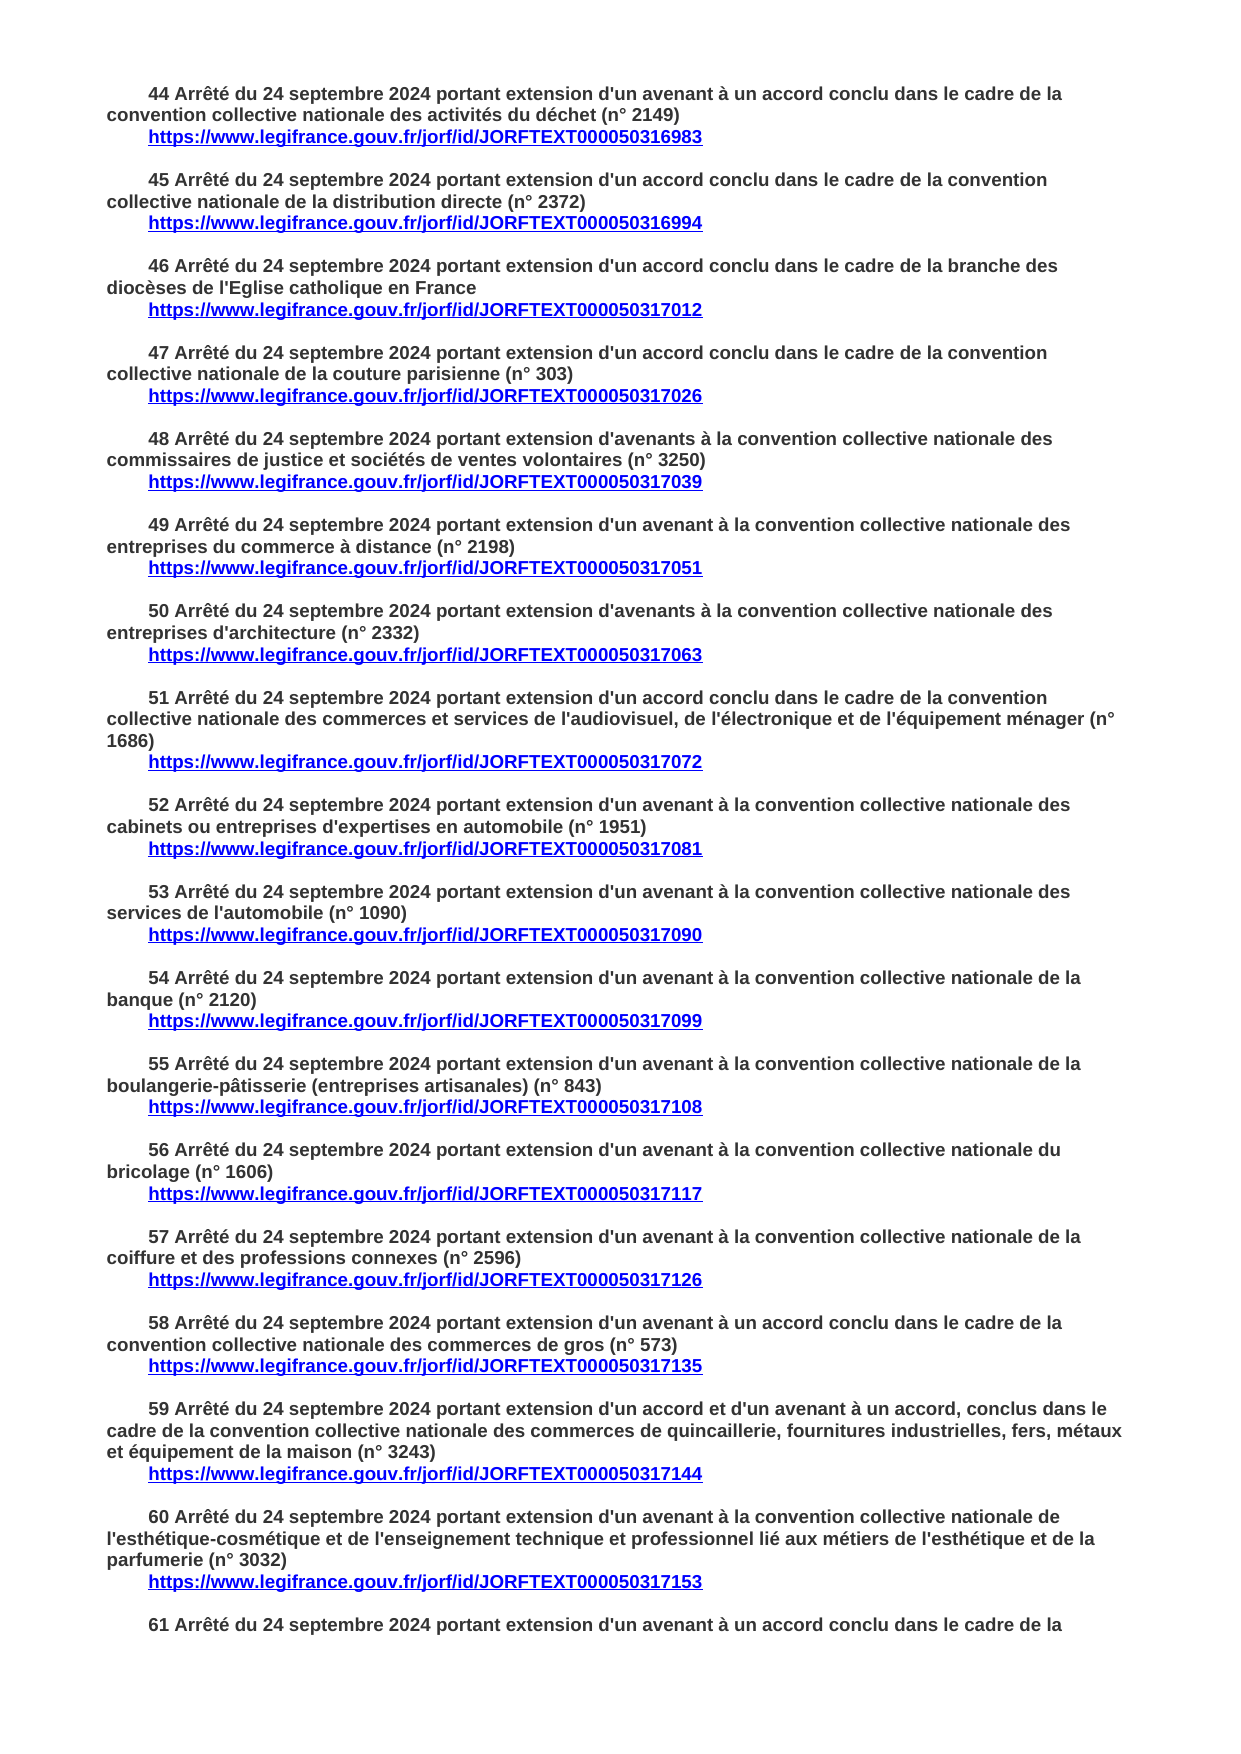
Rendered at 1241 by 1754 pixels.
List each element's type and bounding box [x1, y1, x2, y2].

text [106, 83, 1128, 1635]
